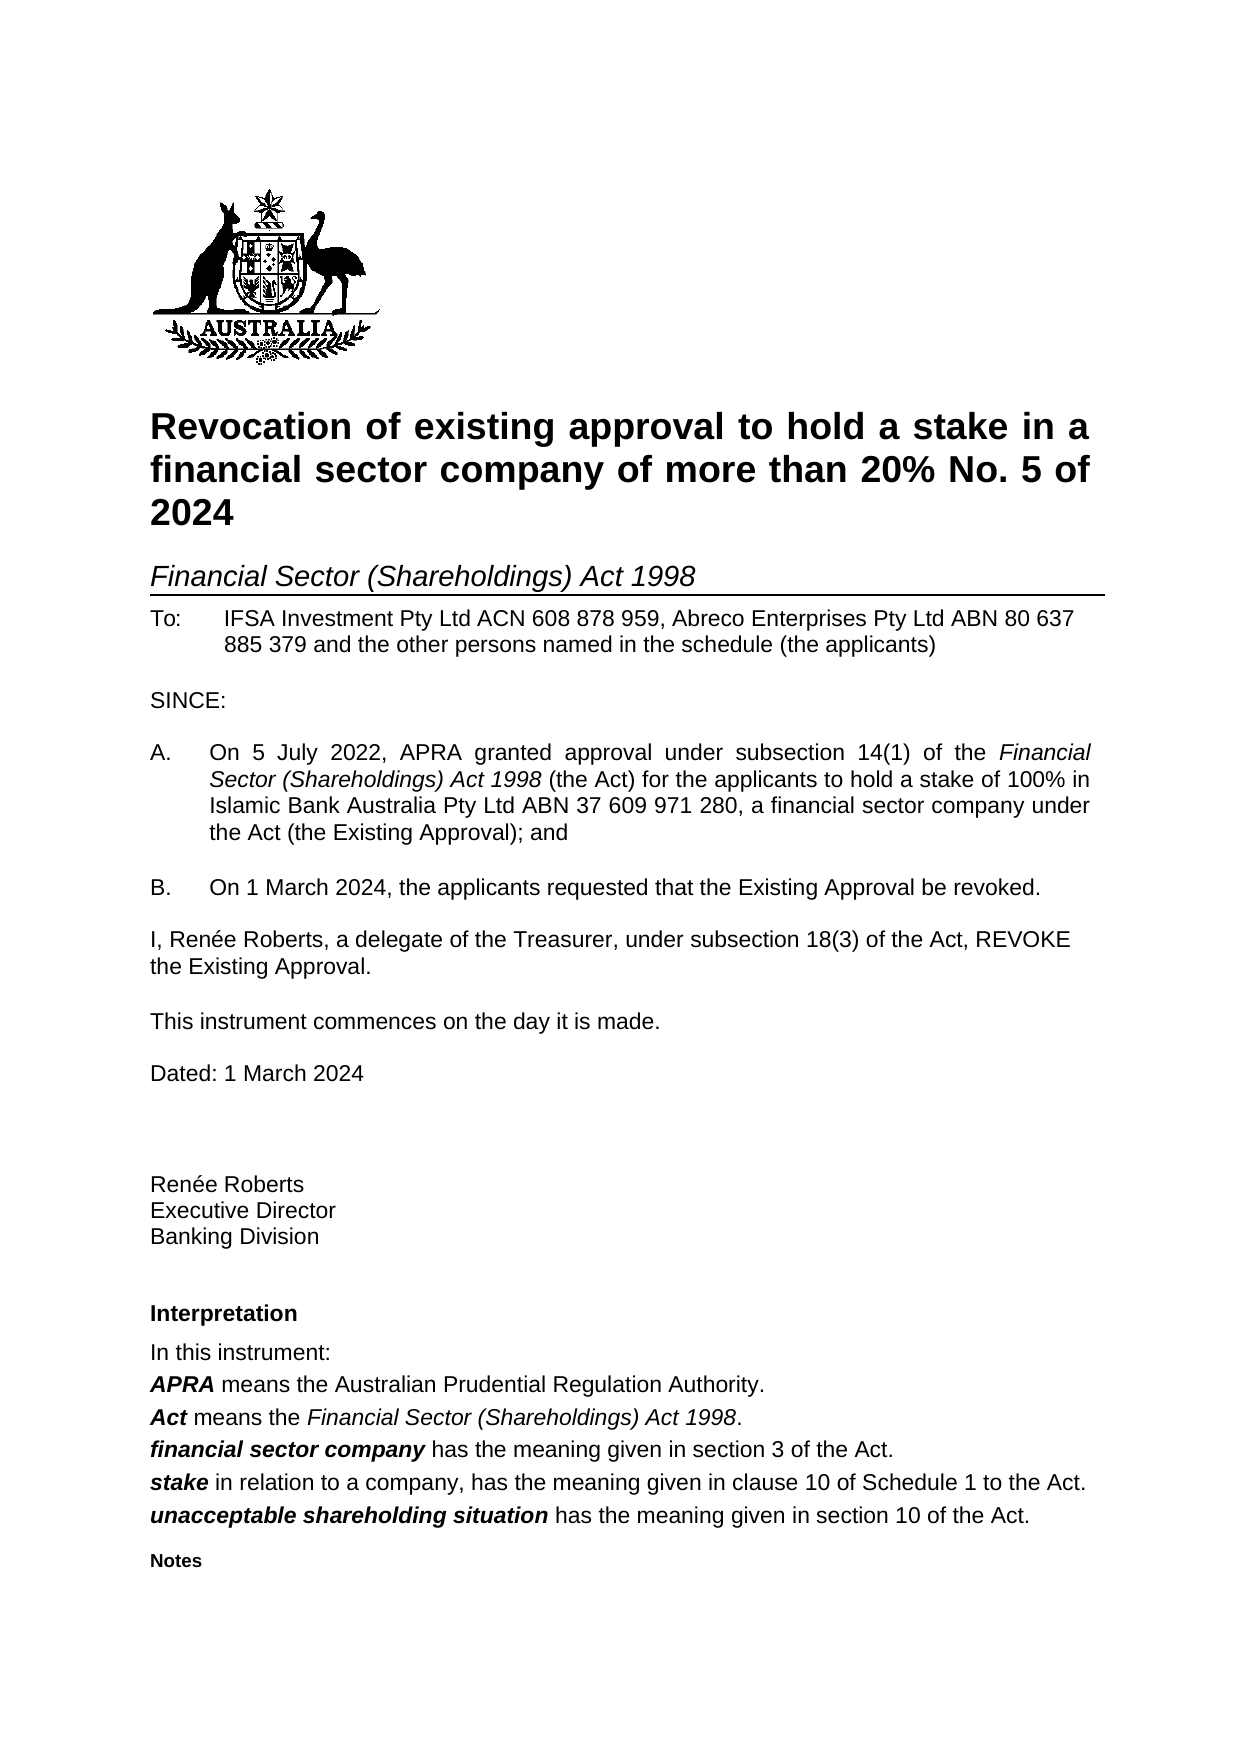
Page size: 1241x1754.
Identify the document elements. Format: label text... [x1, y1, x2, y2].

list On 1 March 2024, the applicants requested that the Existing Approval be revoked. [150, 873, 1105, 900]
text SINCE: [150, 687, 1105, 713]
text Financial Sector (Shareholdings) Act 1998 [150, 559, 1105, 594]
text Renée Roberts Executive Director Banking Division [150, 1171, 338, 1250]
text APRA means the Australian Prudential Regulation Authority. [150, 1371, 1105, 1397]
list On 5 July 2022, APRA granted approval under subsection 14(1) of the Financial Sector (Shareholdings) Act 1998 (the Act) for the applicants to hold a stake of 100% in Islamic Bank Australia Pty Ltd ABN 37 609 971 280, a financial sector company under the Act (the Existing Approval); and [150, 739, 1091, 845]
text This instrument commences on the day it is made. Dated: 1 March 2024 [150, 1008, 662, 1087]
picture [150, 185, 382, 366]
text I, Renée Roberts, a delegate of the Treasurer, under subsection 18(3) of the Act, REVOKE the Existing Approval. [150, 926, 1090, 979]
text Revocation of existing approval to hold a stake in a financial sector company of more than 20% No. 5 of 2024 [150, 404, 1091, 533]
text Act means the Financial Sector (Shareholdings) Act 1998. [150, 1404, 1105, 1430]
text stake in relation to a company, has the meaning given in clause 10 of Schedule 1 to the Act. [150, 1469, 1105, 1495]
text Notes [150, 1549, 1105, 1571]
text To: IFSA Investment Pty Ltd ACN 608 878 959, Abreco Enterprises Pty Ltd ABN 80 637 885 379 and the other persons named in the schedule (the applicants) [150, 605, 1090, 658]
text unacceptable shareholding situation has the meaning given in section 10 of the Act. [150, 1502, 1105, 1528]
text In this instrument: [150, 1339, 1105, 1365]
text Interpretation [150, 1300, 1105, 1326]
text financial sector company has the meaning given in section 3 of the Act. [150, 1436, 1105, 1463]
